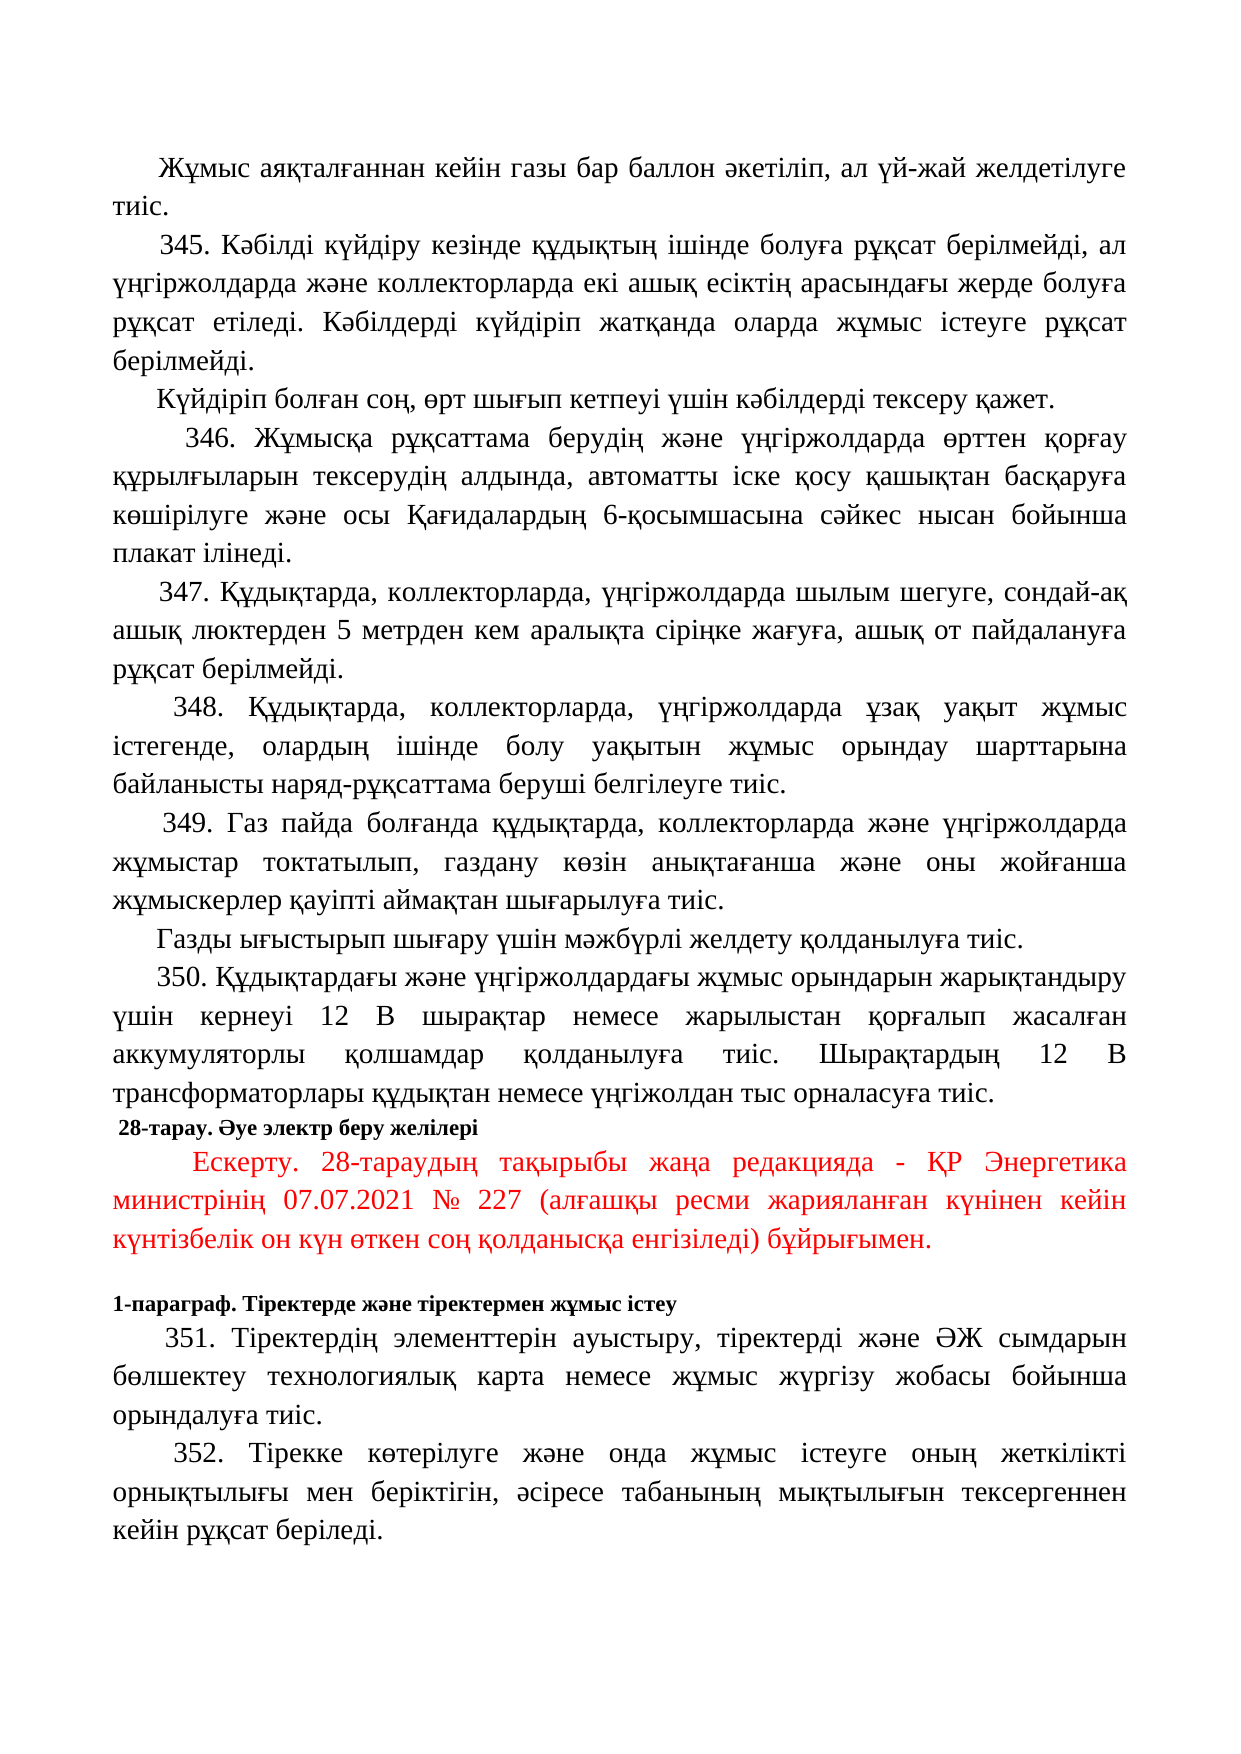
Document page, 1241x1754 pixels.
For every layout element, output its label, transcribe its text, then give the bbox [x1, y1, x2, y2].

text 349. Газ пайда болғанда құдықтарда, коллекторларда және үңгіржолдарда жұмыстар токтатылып, газдану көзін анықтағанша және оны жойғанша жұмыскерлер қауіпті аймақтан шығарылуға тиіс. [112, 805, 1128, 916]
text Күйдіріп болған соң, өрт шығып кетпеуі үшін кәбілдерді тексеру қажет. [112, 381, 1128, 415]
text 351. Тіректердің элементтерін ауыстыру, тіректерді және ӘЖ сымдарын бөлшектеу технологиялық карта немесе жұмыс жүргізу жобасы бойынша орындалуға тиіс. [112, 1320, 1128, 1430]
text 345. Кәбілді күйдіру кезінде құдықтың ішінде болуға рұқсат берілмейді, ал үңгіржолдарда және коллекторларда екі ашық есіктің арасындағы жерде болуға рұқсат етіледі. Кәбілдерді күйдіріп жатқанда оларда жұмыс істеуге рұқсат берілмейді. [112, 227, 1128, 376]
text Жұмыс аяқталғаннан кейін газы бар баллон әкетіліп, ал үй-жай желдетілуге тиіс. [112, 150, 1128, 222]
text 352. Тірекке көтерілуге және онда жұмыс істеуге оның жеткілікті орнықтылығы мен беріктігін, әсіресе табанының мықтылығын тексергеннен кейін рұқсат беріледі. [112, 1435, 1128, 1546]
text 347. Құдықтарда, коллекторларда, үңгіржолдарда шылым шегуге, сондай-ақ ашық люктерден 5 метрден кем аралықта сіріңке жағуға, ашық от пайдалануға рұқсат берілмейді. [112, 574, 1128, 684]
text Газды ығыстырып шығару үшін мәжбүрлі желдету қолданылуға тиіс. [112, 921, 1128, 954]
text 350. Құдықтардағы және үңгіржолдардағы жұмыс орындарын жарықтандыру үшін кернеуі 12 В шырақтар немесе жарылыстан қорғалып жасалған аккумуляторлы қолшамдар қолданылуға тиіс. Шырақтардың 12 В трансформаторлары құдықтан немесе үңгіжолдан тыс орналасуға тиіс. [112, 959, 1128, 1108]
text 28-тарау. Әуе электр беру желілері [112, 1113, 1128, 1140]
text 1-параграф. Тіректерде және тіректермен жұмыс істеу [112, 1259, 1128, 1316]
text 346. Жұмысқа рұқсаттама берудің және үңгіржолдарда өрттен қорғау құрылғыларын тексерудің алдында, автоматты іске қосу қашықтан басқаруға көшірілуге және осы Қағидалардың 6-қосымшасына сәйкес нысан бойынша плакат ілінеді. [112, 420, 1128, 569]
text Ескерту. 28-тараудың тақырыбы жаңа редакцияда - ҚР Энергетика министрінің 07.07.2021 № 227 (алғашқы ресми жарияланған күнінен кейін күнтізбелік он күн өткен соң қолданысқа енгізіледі) бұйрығымен. [112, 1144, 1128, 1254]
text 348. Құдықтарда, коллекторларда, үңгіржолдарда ұзақ уақыт жұмыс істегенде, олардың ішінде болу уақытын жұмыс орындау шарттарына байланысты наряд-рұқсаттама беруші белгілеуге тиіс. [112, 689, 1128, 800]
